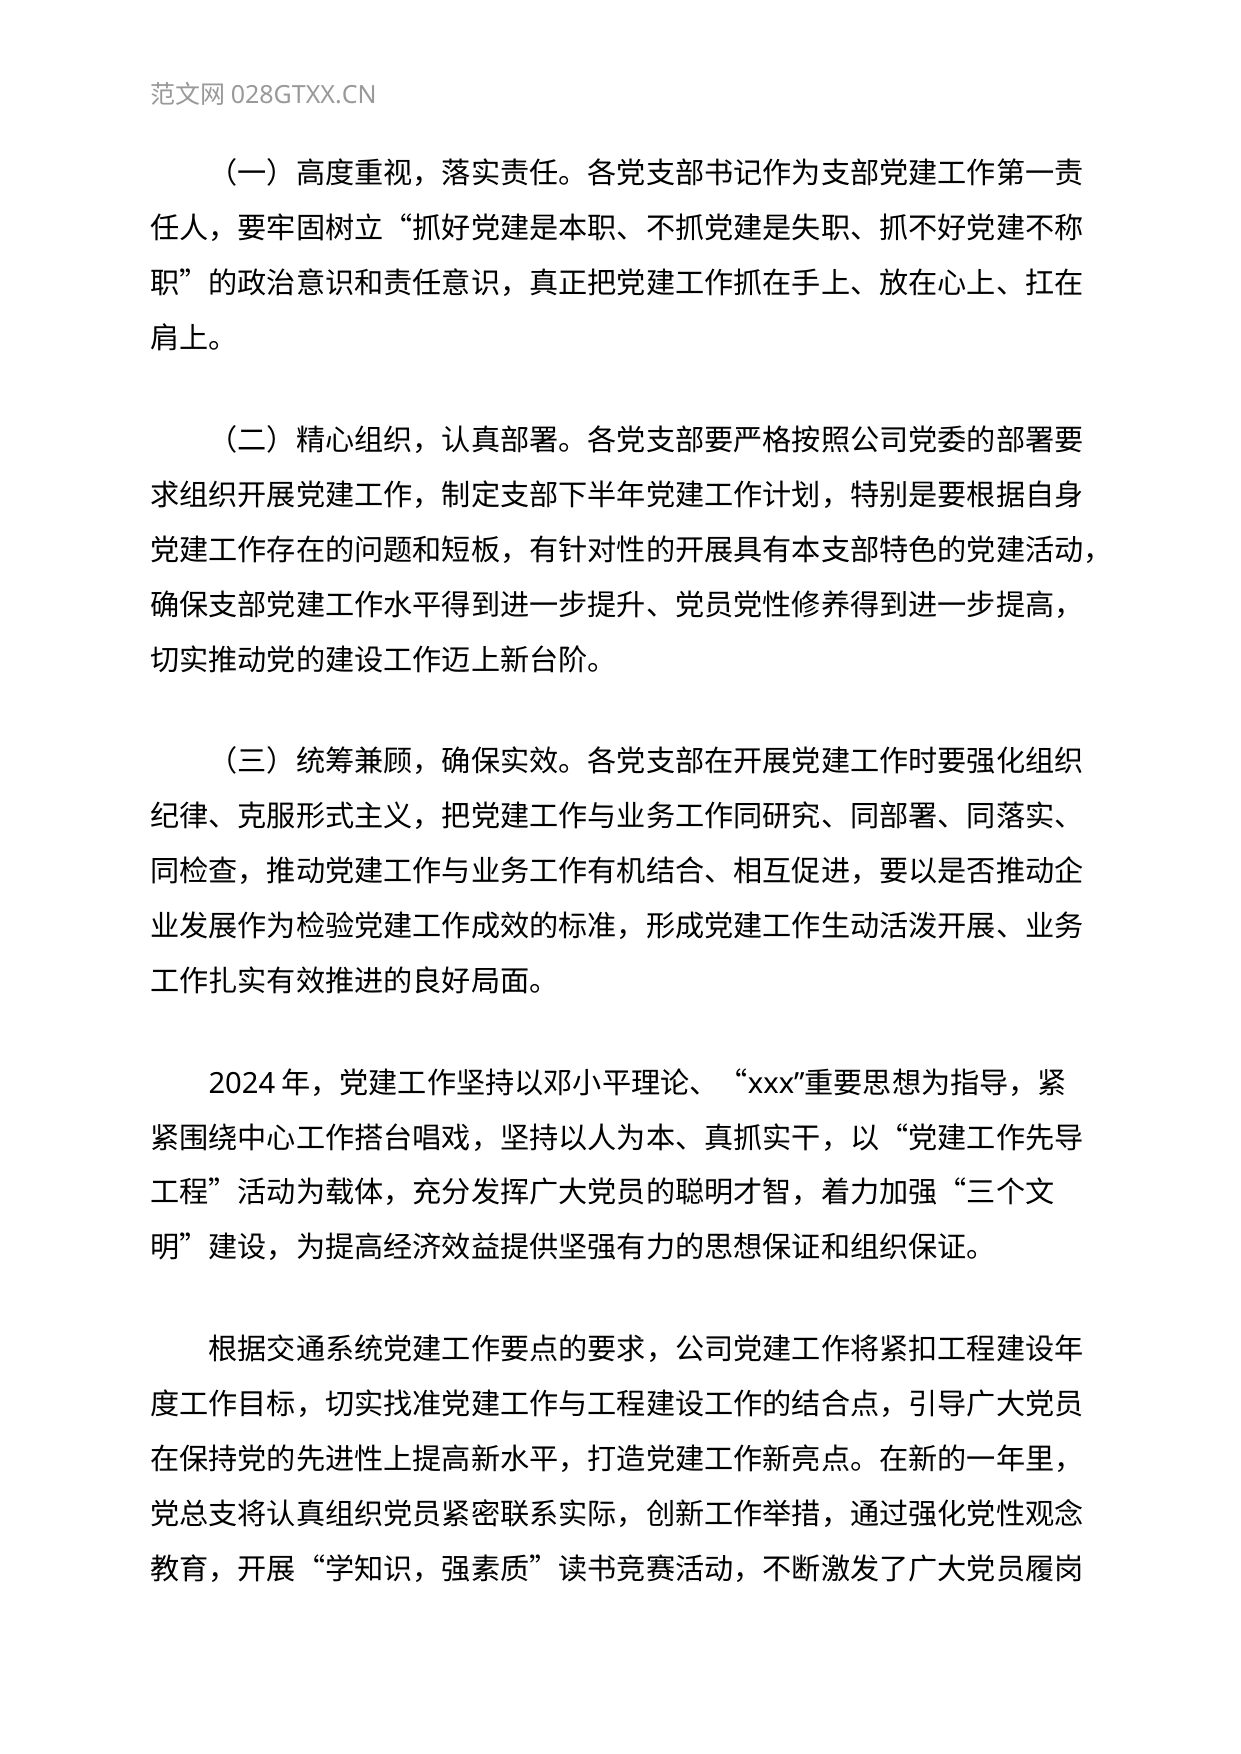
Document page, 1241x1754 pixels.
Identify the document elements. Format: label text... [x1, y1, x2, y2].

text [150, 1326, 1090, 1588]
text （一）高度重视，落实责任。各党支部书记作为支部党建工作第一责任人，要牢固树立“抓好党建是本职、不抓党建是失职、抓不好党建不称职”的政治意识和责任意识，真正把党建工作抓在手上、放在心上、扛在肩上。 [150, 150, 1090, 357]
text （三）统筹兼顾，确保实效。各党支部在开展党建工作时要强化组织纪律、克服形式主义，把党建工作与业务工作同研究、同部署、同落实、同检查，推动党建工作与业务工作有机结合、相互促进，要以是否推动企业发展作为检验党建工作成效的标准，形成党建工作生动活泼开展、业务工作扎实有效推进的良好局面。 [150, 738, 1090, 1000]
text 2024年，党建工作坚持以邓小平理论、“xxx”重要思想为指导，紧紧围绕中心工作搭台唱戏，坚持以人为本、真抓实干，以“党建工作先导工程”活动为载体，充分发挥广大党员的聪明才智，着力加强“三个文明”建设，为提高经济效益提供坚强有力的思想保证和组织保证。 [150, 1059, 1090, 1266]
text （二）精心组织，认真部署。各党支部要严格按照公司党委的部署要求组织开展党建工作，制定支部下半年党建工作计划，特别是要根据自身党建工作存在的问题和短板，有针对性的开展具有本支部特色的党建活动，确保支部党建工作水平得到进一步提升、党员党性修养得到进一步提高，切实推动党的建设工作迈上新台阶。 [150, 416, 1090, 678]
